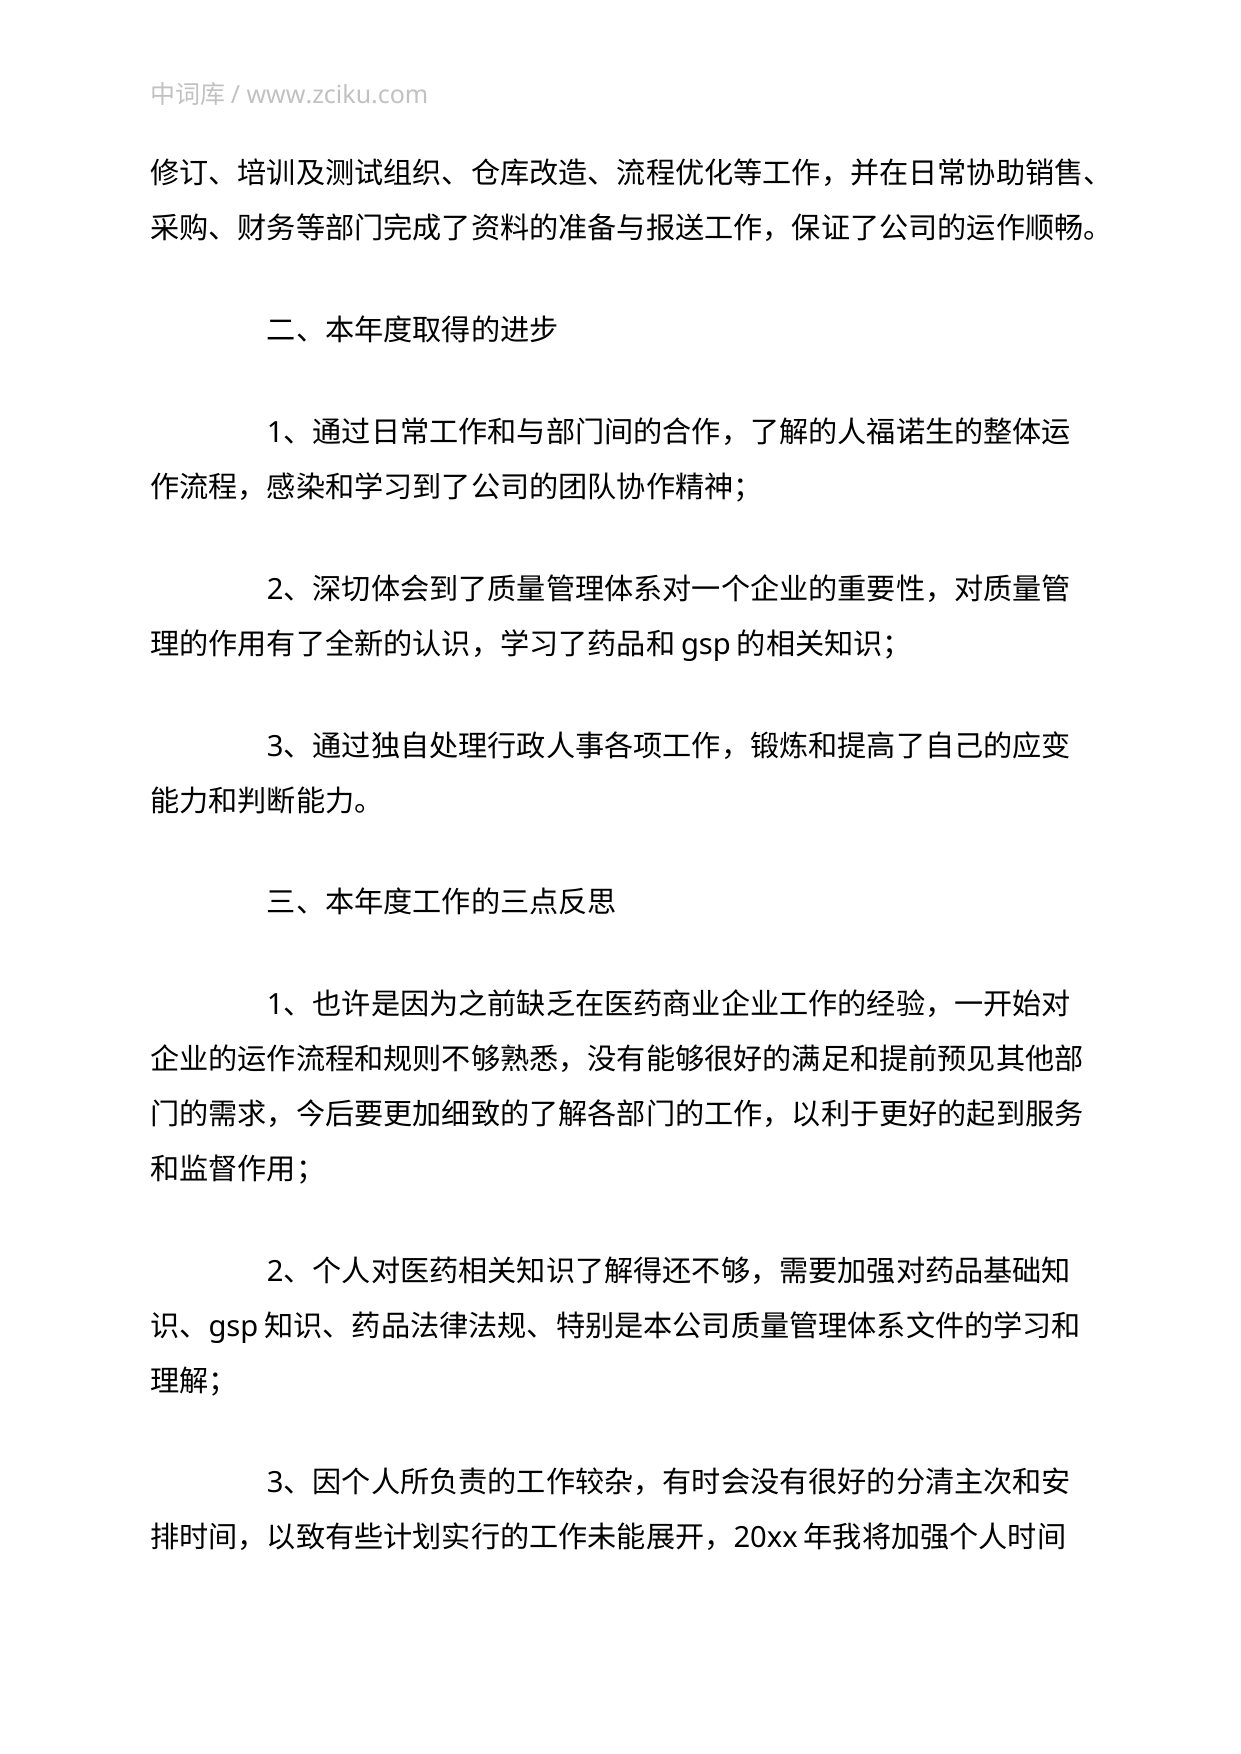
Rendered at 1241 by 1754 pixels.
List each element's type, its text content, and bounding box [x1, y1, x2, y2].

text 3、通过独自处理行政人事各项工作，锻炼和提高了自己的应变能力和判断能力。 [150, 722, 1090, 819]
text 1、也许是因为之前缺乏在医药商业企业工作的经验，一开始对企业的运作流程和规则不够熟悉，没有能够很好的满足和提前预见其他部门的需求，今后要更加细致的了解各部门的工作，以利于更好的起到服务和监督作用； [150, 981, 1090, 1188]
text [150, 150, 1090, 247]
text 1、通过日常工作和与部门间的合作，了解的人福诺生的整体运作流程，感染和学习到了公司的团队协作精神； [150, 408, 1090, 506]
text 2、深切体会到了质量管理体系对一个企业的重要性，对质量管理的作用有了全新的认识，学习了药品和gsp的相关知识； [150, 565, 1090, 663]
text 2、个人对医药相关知识了解得还不够，需要加强对药品基础知识、gsp知识、药品法律法规、特别是本公司质量管理体系文件的学习和理解； [150, 1247, 1090, 1399]
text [150, 1459, 1090, 1556]
text 二、本年度取得的进步 [150, 307, 1090, 349]
text 三、本年度工作的三点反思 [150, 879, 1090, 921]
